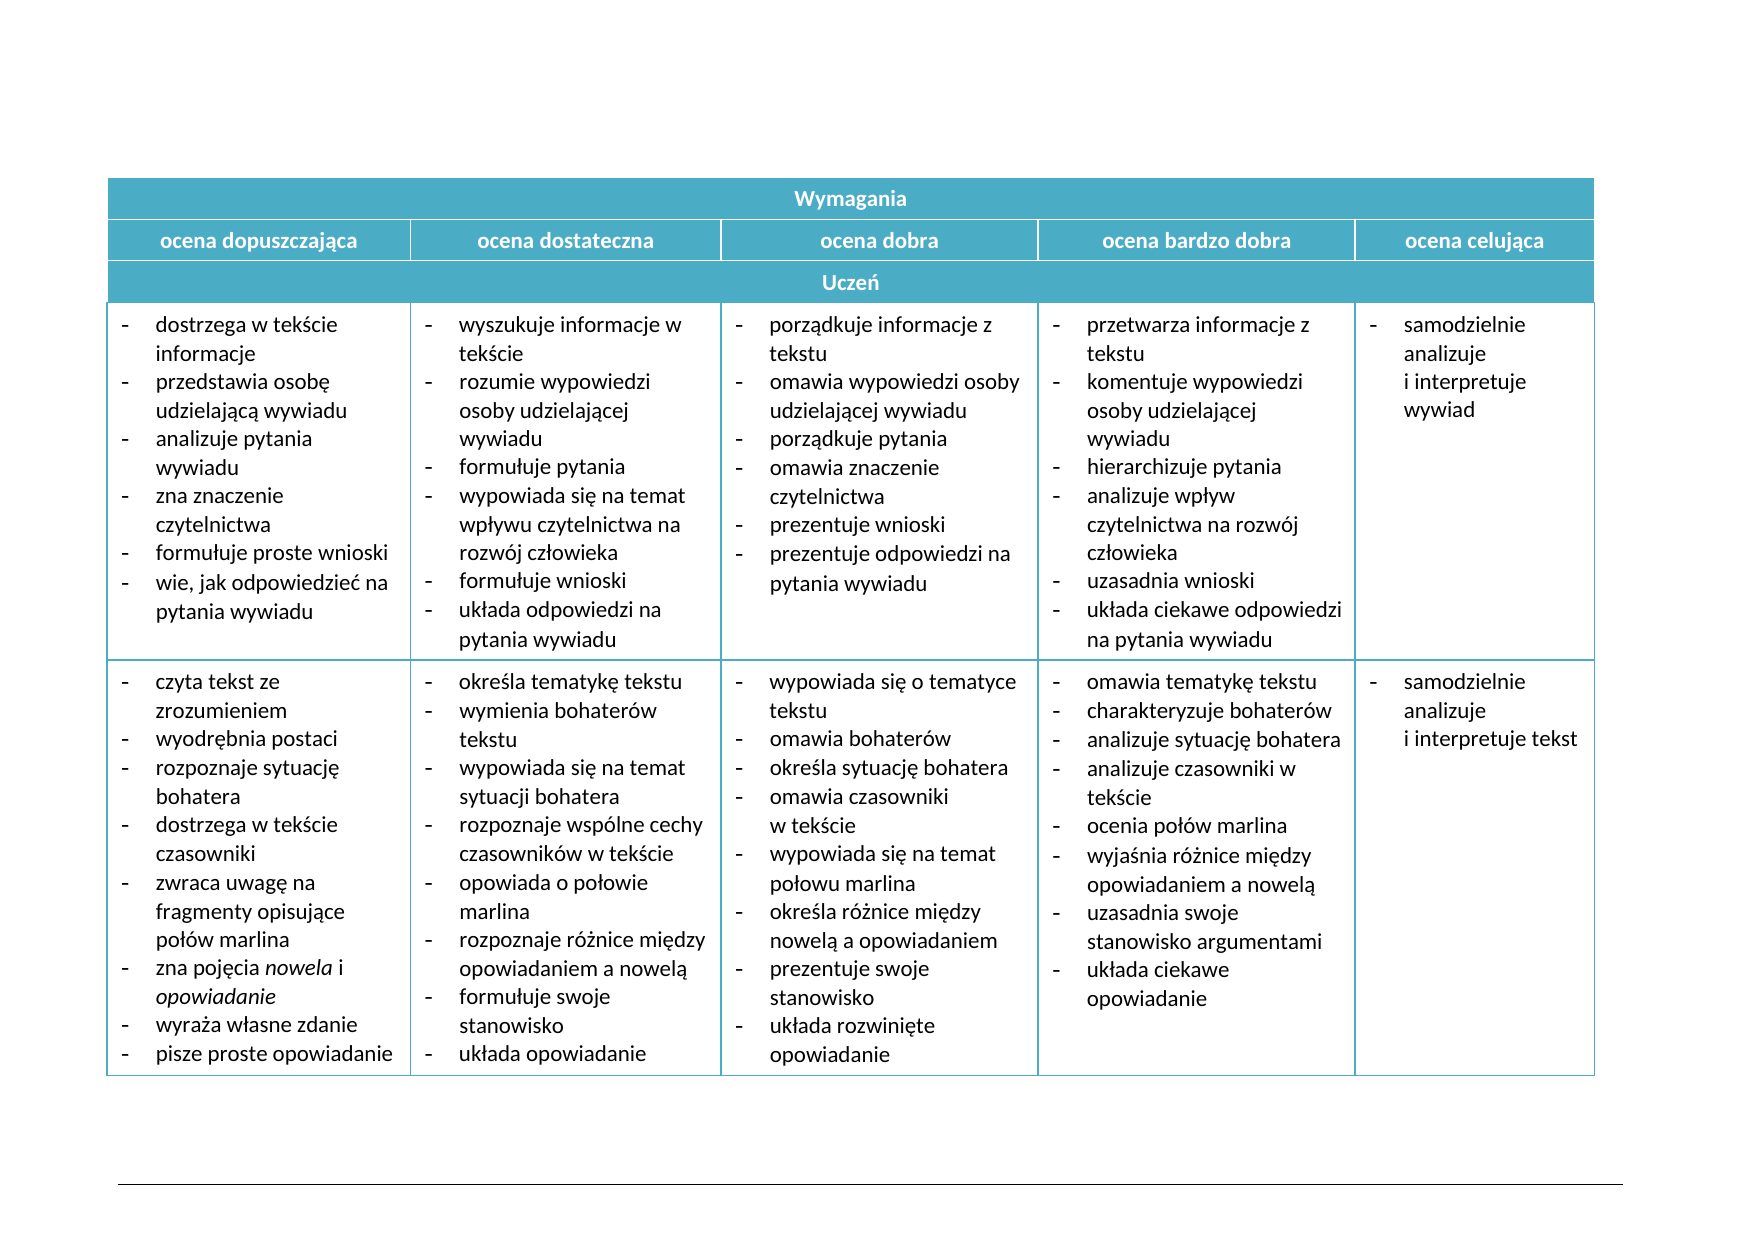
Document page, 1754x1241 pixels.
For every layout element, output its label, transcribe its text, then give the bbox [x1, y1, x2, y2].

table_cell ocena dostateczna [411, 220, 720, 260]
table_cell dostrzega w tekście informacje przedstawia osobę udzielającą wywiadu analizuje pytania wywiadu zna znaczenie czytelnictwa formułuje proste wnioski wie, jak odpowiedzieć na pytania wywiadu [108, 303, 410, 659]
table_header Wymagania [108, 178, 1594, 219]
table_cell samodzielnie analizuje i interpretuje tekst [1356, 661, 1594, 1074]
table_cell Uczeń [108, 261, 1594, 302]
table_cell porządkuje informacje z tekstu omawia wypowiedzi osoby udzielającej wywiadu porządkuje pytania omawia znaczenie czytelnictwa prezentuje wnioski prezentuje odpowiedzi na pytania wywiadu [722, 303, 1037, 659]
table_cell wypowiada się o tematyce tekstu omawia bohaterów określa sytuację bohatera omawia czasowniki w tekście wypowiada się na temat połowu marlina określa różnice między nowelą a opowiadaniem prezentuje swoje stanowisko układa rozwinięte opowiadanie [722, 661, 1037, 1074]
table_cell samodzielnie analizuje i interpretuje wywiad [1356, 303, 1594, 659]
table_cell omawia tematykę tekstu charakteryzuje bohaterów analizuje sytuację bohatera analizuje czasowniki w tekście ocenia połów marlina wyjaśnia różnice między opowiadaniem a nowelą uzasadnia swoje stanowisko argumentami układa ciekawe opowiadanie [1039, 661, 1354, 1074]
table_cell przetwarza informacje z tekstu komentuje wypowiedzi osoby udzielającej wywiadu hierarchizuje pytania analizuje wpływ czytelnictwa na rozwój człowieka uzasadnia wnioski układa ciekawe odpowiedzi na pytania wywiadu [1039, 303, 1354, 659]
table_cell ocena dobra [722, 220, 1037, 260]
table_cell ocena bardzo dobra [1039, 220, 1354, 260]
table_cell określa tematykę tekstu wymienia bohaterów tekstu wypowiada się na temat sytuacji bohatera rozpoznaje wspólne cechy czasowników w tekście opowiada o połowie marlina rozpoznaje różnice między opowiadaniem a nowelą formułuje swoje stanowisko układa opowiadanie [411, 661, 720, 1074]
table_cell czyta tekst ze zrozumieniem wyodrębnia postaci rozpoznaje sytuację bohatera dostrzega w tekście czasowniki zwraca uwagę na fragmenty opisujące połów marlina zna pojęcia nowela i opowiadanie wyraża własne zdanie pisze proste opowiadanie [108, 661, 410, 1074]
table_cell ocena dopuszczająca [108, 220, 410, 260]
table_cell ocena celująca [1356, 220, 1594, 260]
table_cell wyszukuje informacje w tekście rozumie wypowiedzi osoby udzielającej wywiadu formułuje pytania wypowiada się na temat wpływu czytelnictwa na rozwój człowieka formułuje wnioski układa odpowiedzi na pytania wywiadu [411, 303, 720, 659]
